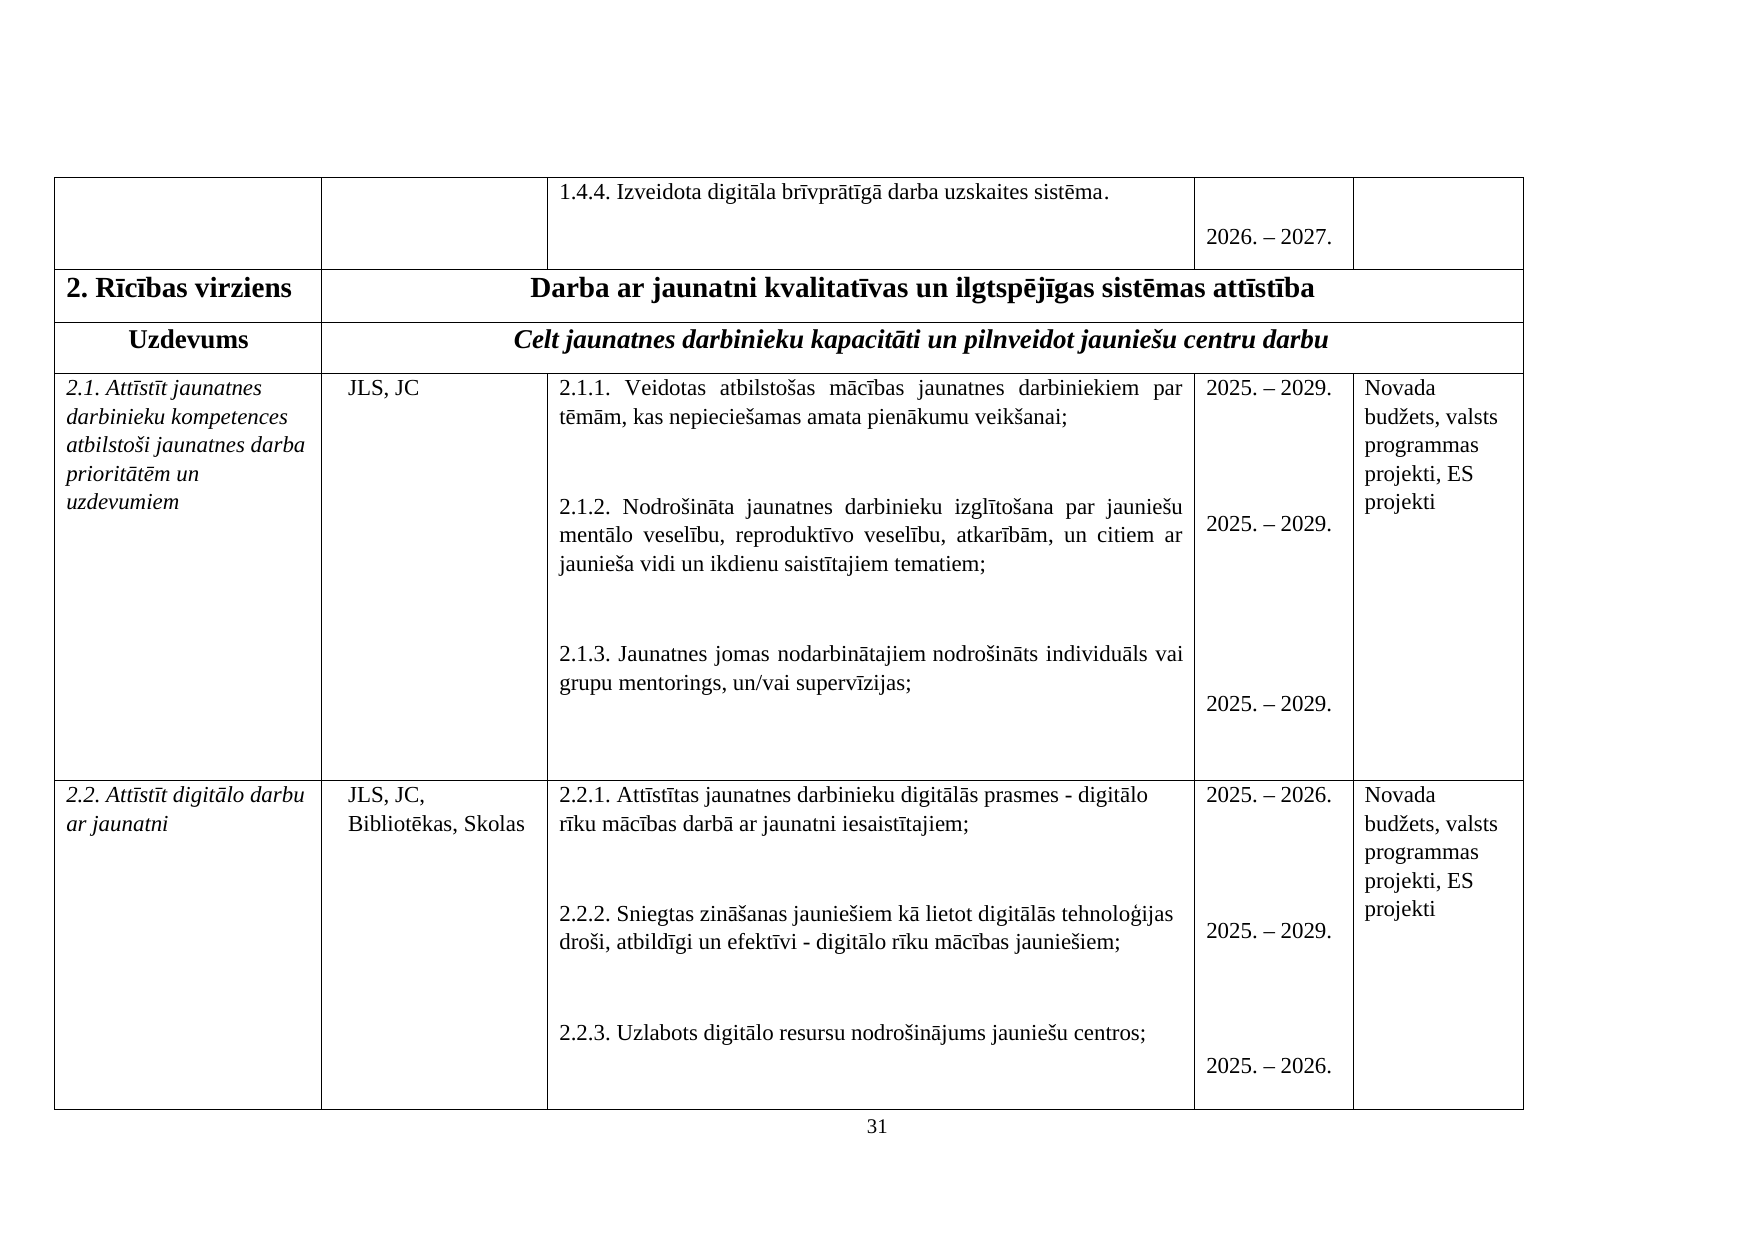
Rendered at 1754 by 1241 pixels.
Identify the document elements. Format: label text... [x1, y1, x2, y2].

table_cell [1195, 178, 1353, 269]
table_cell Darba ar jaunatni kvalitatīvas un ilgtspējīgas sistēmas attīstība [322, 270, 1523, 322]
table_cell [322, 178, 547, 269]
table_cell 2.1.1. Veidotas atbilstošas mācības jaunatnes darbiniekiem par tēmām, kas nepieciešamas amata pienākumu veikšanai; 2.1.2. Nodrošināta jaunatnes darbinieku izglītošana par jauniešu mentālo veselību, reproduktīvo veselību, atkarībām, un citiem ar jaunieša vidi un ikdienu saistītajiem tematiem; 2.1.3. Jaunatnes jomas nodarbinātajiem nodrošināts individuāls vai grupu mentorings, un/vai supervīzijas; [548, 374, 1194, 780]
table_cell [548, 178, 1194, 269]
table_cell 2.2. Attīstīt digitālo darbu ar jaunatni [55, 781, 321, 1109]
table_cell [1354, 781, 1523, 1109]
table_cell 2. Rīcības virziens [55, 270, 321, 322]
table_cell Celt jaunatnes darbinieku kapacitāti un pilnveidot jauniešu centru darbu [322, 323, 1523, 373]
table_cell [1354, 178, 1523, 269]
table_cell 2025. – 2026. 2025. – 2029. 2025. – 2026. [1195, 781, 1353, 1109]
table_cell Novada budžets, valsts programmas projekti, ES projekti [1354, 374, 1523, 780]
table_cell Uzdevums [55, 323, 321, 373]
table_cell JLS, JC [322, 374, 547, 780]
table_cell 2.1. Attīstīt jaunatnes darbinieku kompetences atbilstoši jaunatnes darba prioritātēm un uzdevumiem [55, 374, 321, 780]
table_cell JLS, JC, Bibliotēkas, Skolas [322, 781, 547, 1109]
table_cell 2.2.1. Attīstītas jaunatnes darbinieku digitālās prasmes - digitālo rīku mācības darbā ar jaunatni iesaistītajiem; 2.2.2. Sniegtas zināšanas jauniešiem kā lietot digitālās tehnoloģijas droši, atbildīgi un efektīvi - digitālo rīku mācības jauniešiem; 2.2.3. Uzlabots digitālo resursu nodrošinājums jauniešu centros; [548, 781, 1194, 1109]
table_cell 2025. – 2029. 2025. – 2029. 2025. – 2029. [1195, 374, 1353, 780]
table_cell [55, 178, 321, 269]
